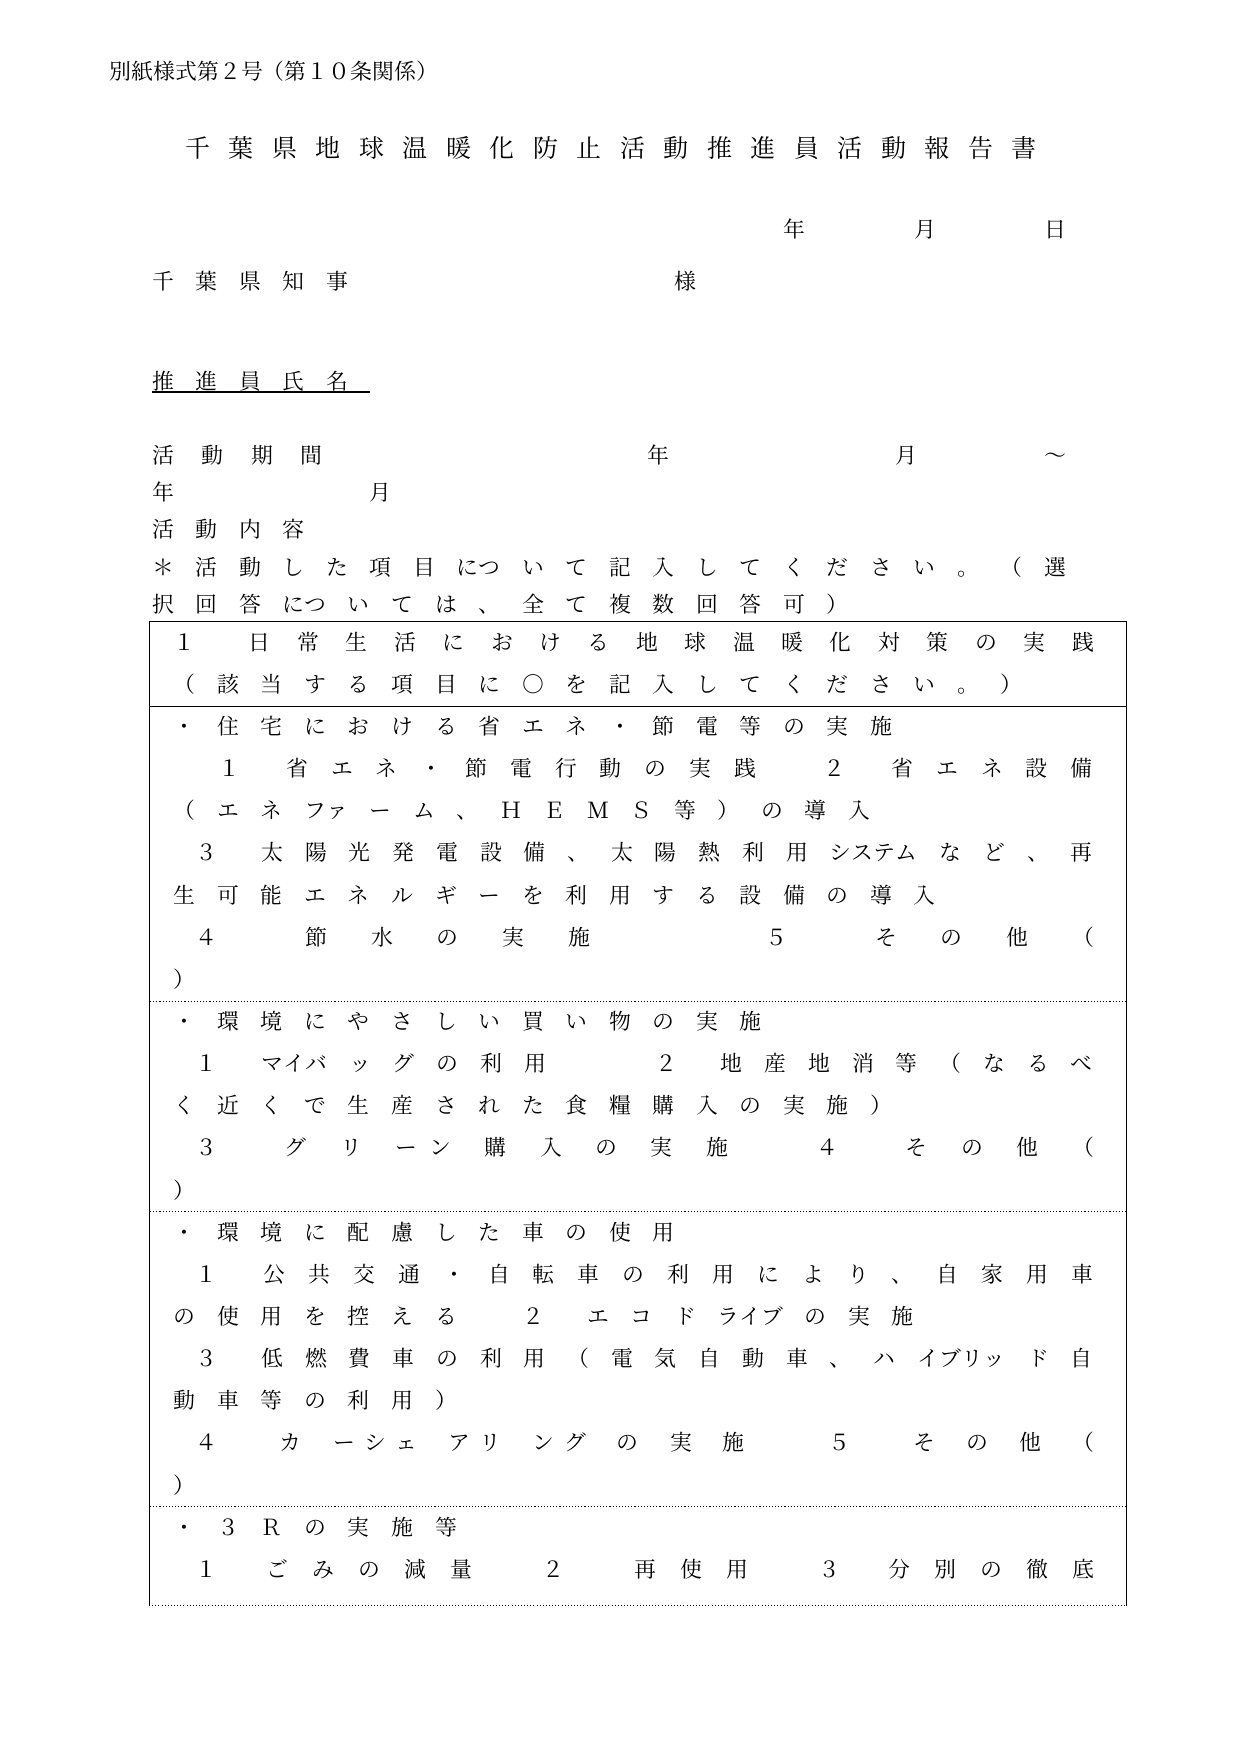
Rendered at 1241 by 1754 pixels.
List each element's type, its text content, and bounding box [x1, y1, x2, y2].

text ＊活動した項目について記入してください。（選択回答については、全て複数回答可） [152, 547, 1088, 621]
table_cell ・環境にやさしい買い物の実施 １ マイバッグの利用 ２ 地産地消等（なるべく近くで生産された食糧購入の実施） ３ グリーン購入の実施 ４ その他（ ） [150, 1001, 1126, 1211]
text 年 月 日 [152, 209, 1088, 247]
text 推進員氏名 [152, 324, 1088, 398]
text 千葉県地球温暖化防止活動推進員活動報告書 [152, 128, 1088, 165]
text 千葉県知事 様 [152, 261, 1088, 298]
table_cell ・環境に配慮した車の使用 １ 公共交通・自転車の利用により、自家用車の使用を控える ２ エコドライブの実施 ３ 低燃費車の利用（電気自動車、ハイブリッド自動車等の利用） ４ カーシェアリングの実施 ５ その他（ ） [150, 1211, 1126, 1506]
text 活動期間 年 月 ～ 年 月 [152, 436, 1088, 510]
table_header １ 日常生活における地球温暖化対策の実践 （該当する項目に○を記入してください。） [150, 622, 1126, 706]
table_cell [150, 1506, 1126, 1605]
table_cell ・住宅における省エネ・節電等の実施 １ 省エネ・節電行動の実践 ２ 省エネ設備（エネファーム、ＨＥＭＳ等）の導入 ３ 太陽光発電設備、太陽熱利用システムなど、再生可能エネルギーを利用する設備の導入 ４ 節水の実施 ５ その他（ ） [150, 707, 1126, 1001]
text 活動内容 [152, 510, 1088, 547]
